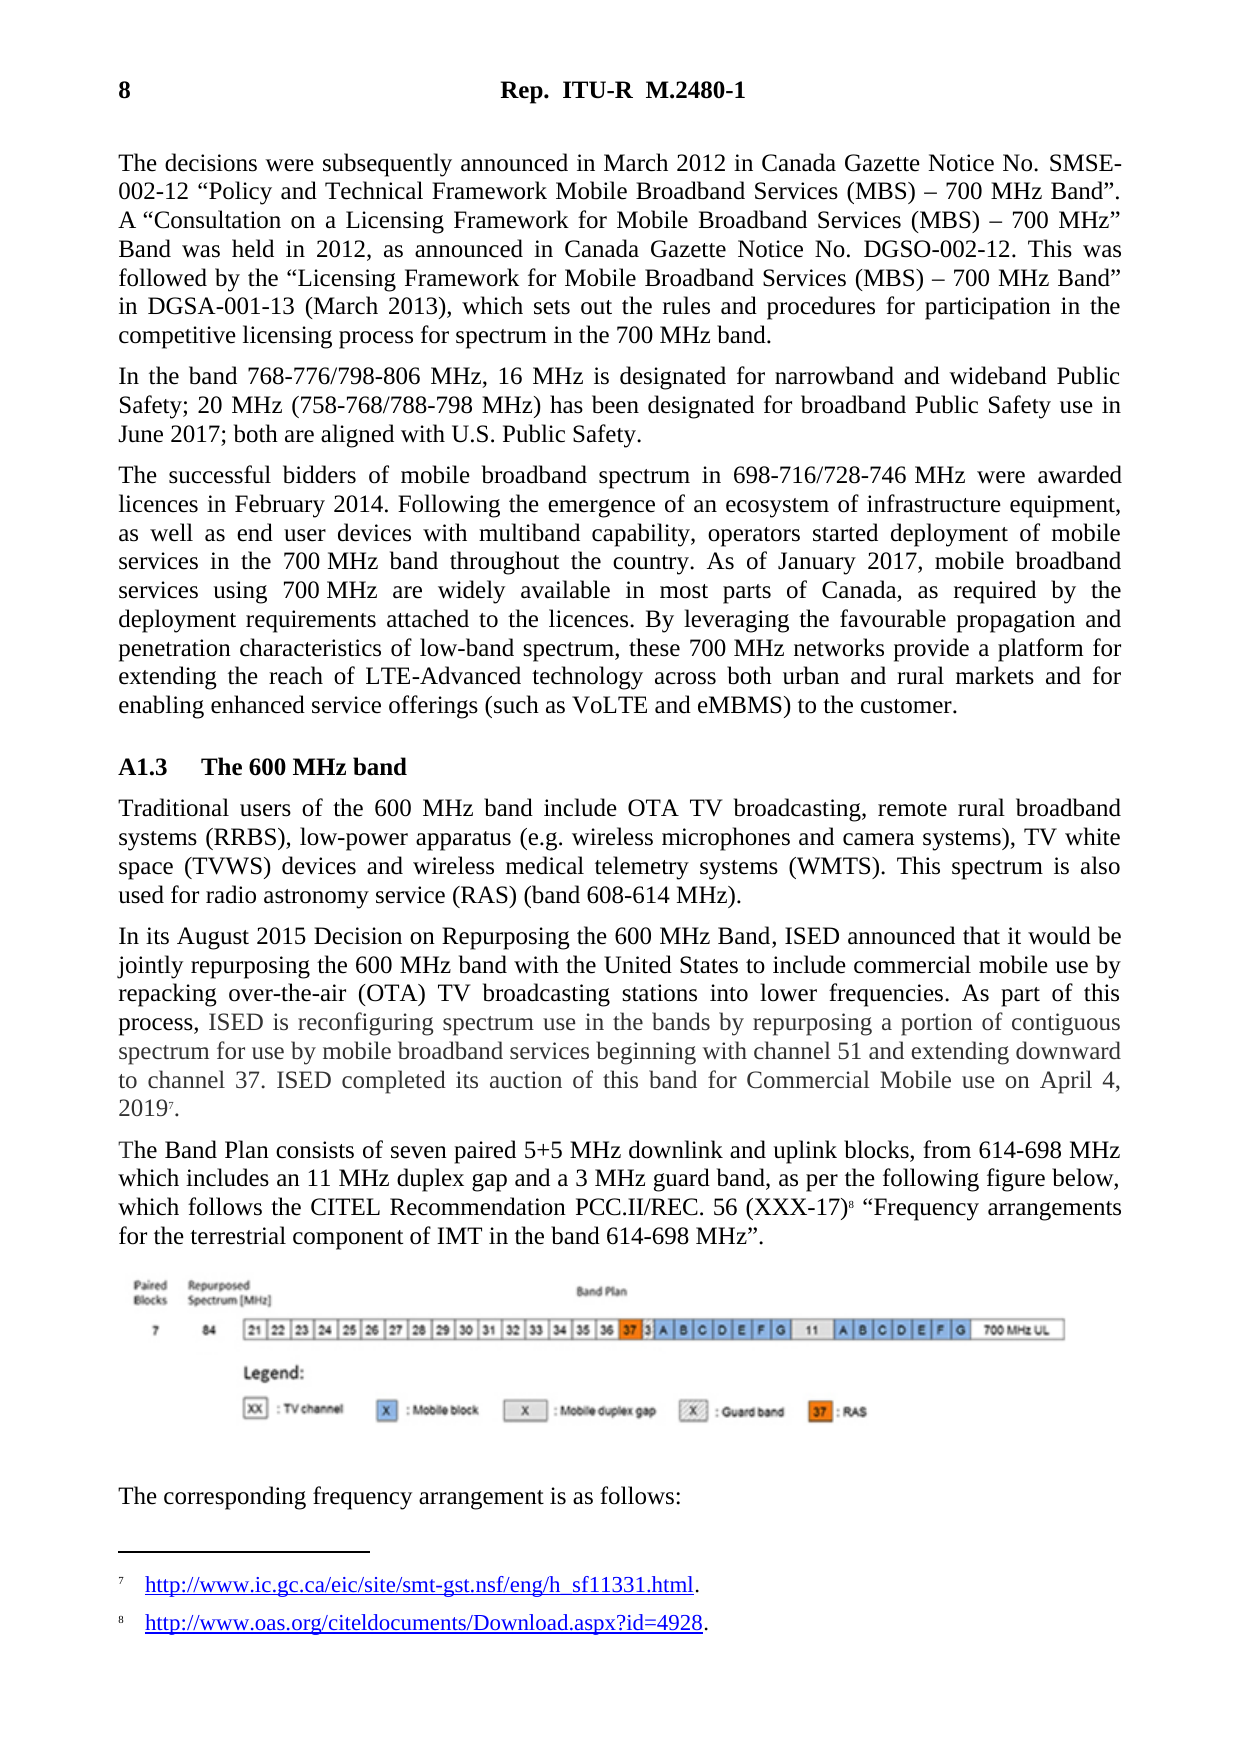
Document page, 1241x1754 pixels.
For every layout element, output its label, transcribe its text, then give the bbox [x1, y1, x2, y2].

text The Band Plan consists of seven paired 5+5 MHz downlink and uplink blocks, from 614-698 MHz which includes an 11 MHz duplex gap and a 3 MHz guard band, as per the following figure below, which follows the CITEL Recommendation PCC.II/REC. 56 (XXX-17) “Frequency arrangements for the terrestrial component of IMT in the band 614-698 MHz”. [118, 1135, 1122, 1250]
picture [124, 1268, 1117, 1448]
text The decisions were subsequently announced in March 2012 in Canada Gazette Notice No. SMSE-002-12 “Policy and Technical Framework Mobile Broadband Services (MBS) – 700 MHz Band”. A “Consultation on a Licensing Framework for Mobile Broadband Services (MBS) – 700 MHz” Band was held in 2012, as announced in Canada Gazette Notice No. DGSO-002-12. This was followed by the “Licensing Framework for Mobile Broadband Services (MBS) – 700 MHz Band” in DGSA-001-13 (March 2013), which sets out the rules and procedures for participation in the competitive licensing process for spectrum in the 700 MHz band. [118, 148, 1122, 349]
text Traditional users of the 600 MHz band include OTA TV broadcasting, remote rural broadband systems (RRBS), low-power apparatus (e.g. wireless microphones and camera systems), TV white space (TVWS) devices and wireless medical telemetry systems (WMTS). This spectrum is also used for radio astronomy service (RAS) (band 608-614 MHz). [118, 793, 1122, 908]
text In the band 768-776/798-806 MHz, 16 MHz is designated for narrowband and wideband Public Safety; 20 MHz (758-768/788-798 MHz) has been designated for broadband Public Safety use in June 2017; both are aligned with U.S. Public Safety. [118, 361, 1122, 448]
text The successful bidders of mobile broadband spectrum in 698-716/728-746 MHz were awarded licences in February 2014. Following the emergence of an ecosystem of infrastructure equipment, as well as end user devices with multiband capability, operators started deployment of mobile services in the 700 MHz band throughout the country. As of January 2017, mobile broadband services using 700 MHz are widely available in most parts of Canada, as required by the deployment requirements attached to the licences. By leveraging the favourable propagation and penetration characteristics of low-band spectrum, these 700 MHz networks provide a platform for extending the reach of LTE-Advanced technology across both urban and rural markets and for enabling enhanced service offerings (such as VoLTE and eMBMS) to the customer. [118, 460, 1122, 719]
text In its August 2015 Decision on Repurposing the 600 MHz Band, ISED announced that it would be jointly repurposing the 600 MHz band with the United States to include commercial mobile use by repacking over-the-air (OTA) TV broadcasting stations into lower frequencies. As part of this process, ISED is reconfiguring spectrum use in the bands by repurposing a portion of contiguous spectrum for use by mobile broadband services beginning with channel 51 and extending downward to channel 37. ISED completed its auction of this band for Commercial Mobile use on April 4, 2019. [118, 921, 1122, 1122]
subtitle A1.3 The 600 MHz band [118, 752, 1122, 781]
title The corresponding frequency arrangement is as follows: [118, 1481, 1122, 1509]
